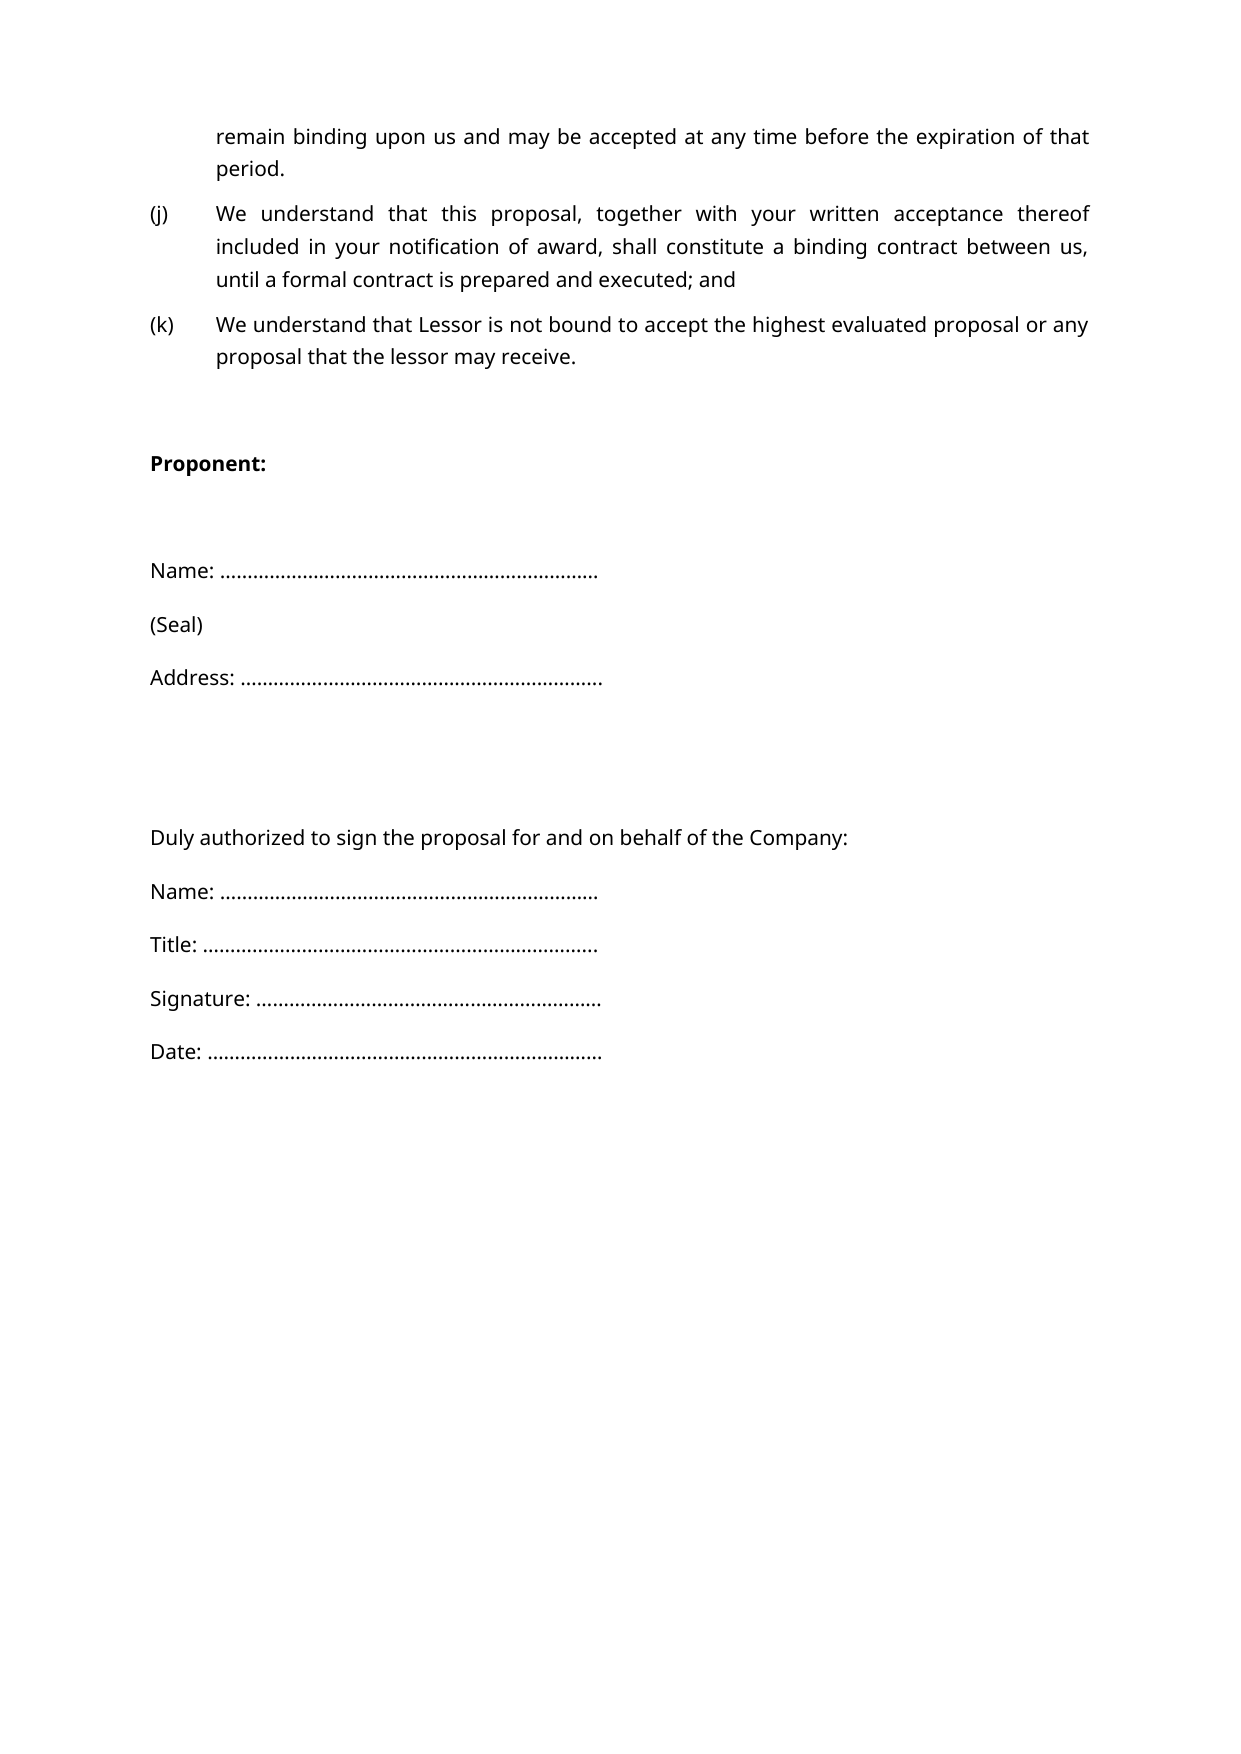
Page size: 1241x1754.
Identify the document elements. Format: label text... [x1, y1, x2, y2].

text Date: ……………………………………………………………… [150, 1037, 1090, 1066]
text Name: …………………………………………………………… [150, 877, 1090, 905]
text Duly authorized to sign the proposal for and on behalf of the Company: [150, 823, 1090, 852]
text Title: ……………………………………………………………... [150, 930, 1090, 959]
list We understand that Lessor is not bound to accept the highest evaluated proposal or any proposal that the lessor may receive. [150, 310, 1090, 371]
text Name: …………………………………………………………… [150, 556, 1090, 585]
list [150, 122, 1090, 183]
text Proponent: [150, 449, 1090, 478]
list We understand that this proposal, together with your written acceptance thereof included in your notification of award, shall constitute a binding contract between us, until a formal contract is prepared and executed; and [150, 199, 1090, 293]
text Address: ………………………………………………………... [150, 663, 1090, 692]
text Signature: ……………………………………………………… [150, 984, 1090, 1012]
text (Seal) [150, 610, 1090, 638]
